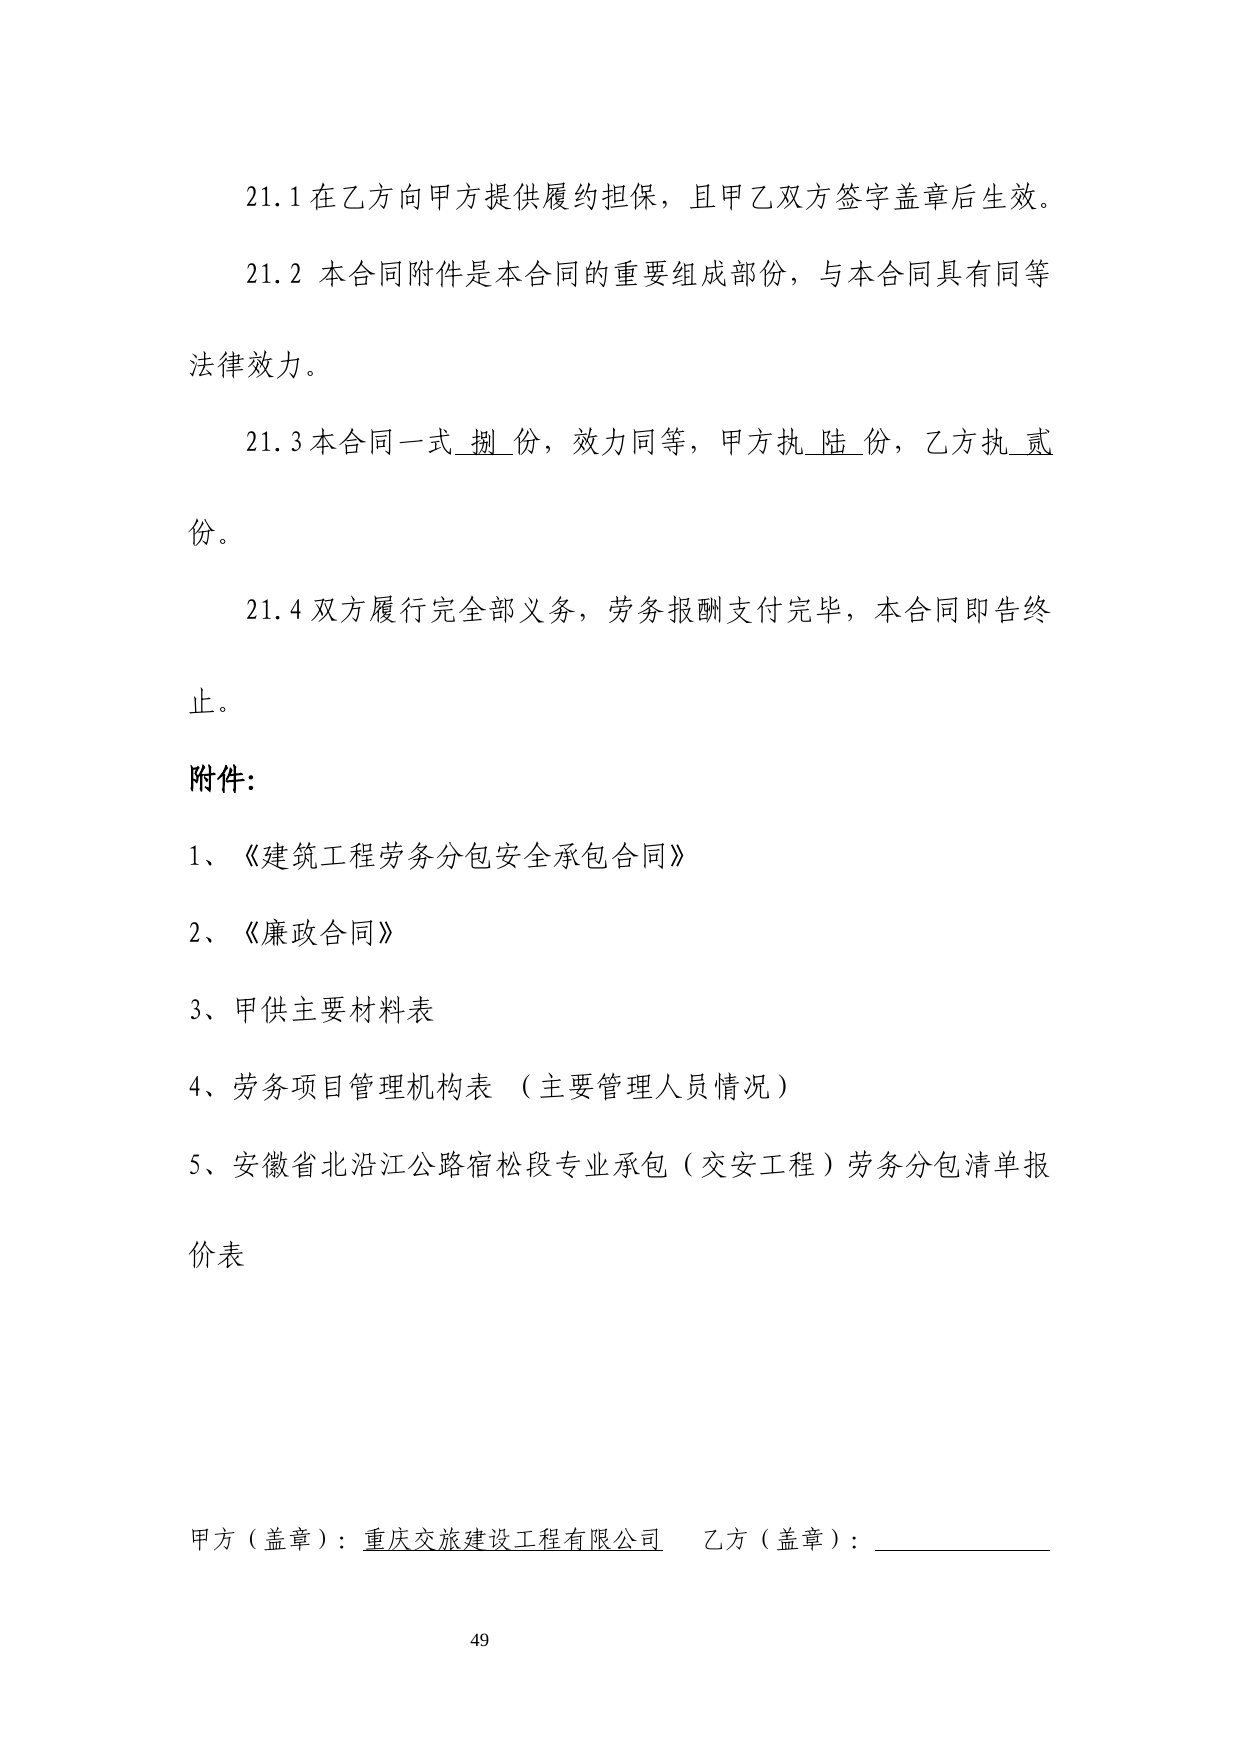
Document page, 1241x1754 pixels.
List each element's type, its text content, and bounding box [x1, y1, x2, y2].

text 21.2 本合同附件是本合同的重要组成部份，与本合同具有同等法律效力。 [187, 242, 1053, 393]
text 21.3本合同一式 捌 份，效力同等，甲方执 陆 份，乙方执 贰 份。 [187, 410, 1053, 561]
text 3、甲供主要材料表 [187, 978, 1053, 1038]
text 1、《建筑工程劳务分包安全承包合同》 [187, 823, 1053, 884]
text 附件： [187, 746, 1053, 807]
text 21.1在乙方向甲方提供履约担保，且甲乙双方签字盖章后生效。 [187, 164, 1053, 225]
text 21.4双方履行完全部义务，劳务报酬支付完毕，本合同即告终止。 [187, 578, 1053, 729]
text 5、安徽省北沿江公路宿松段专业承包（交安工程）劳务分包清单报价表 [187, 1132, 1053, 1284]
text 甲方（盖章）：重庆交旅建设工程有限公司 乙方（盖章）： [187, 1523, 1053, 1553]
text 4、劳务项目管理机构表 （主要管理人员情况） [187, 1055, 1053, 1116]
text 2、《廉政合同》 [187, 901, 1053, 961]
